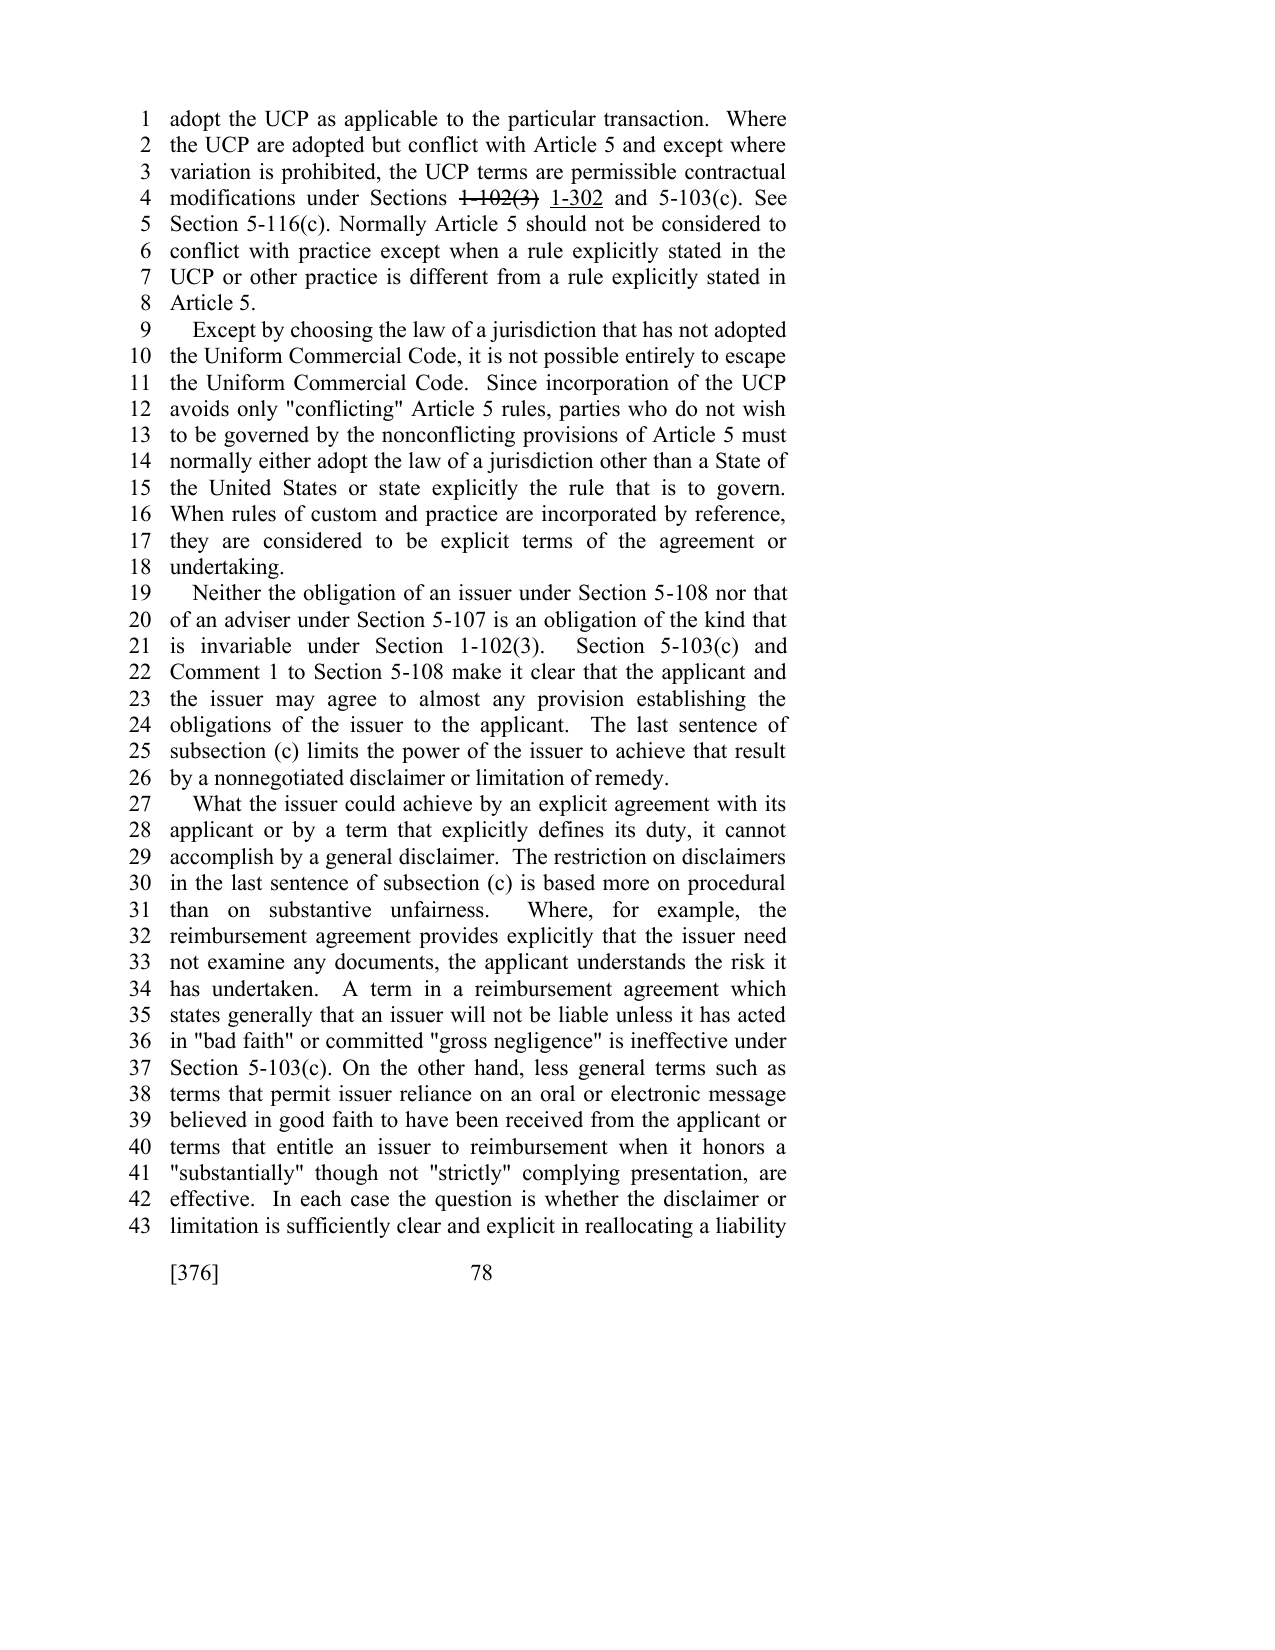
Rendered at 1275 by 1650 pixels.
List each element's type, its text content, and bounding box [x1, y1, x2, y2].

text Neither the obligation of an issuer under Section 5-108 nor that of an adviser under Section 5-107 is an obligation of the kind that is invariable under Section 1-102(3). Section 5-103(c) and Comment 1 to Section 5-108 make it clear that the applicant and the issuer may agree to almost any provision establishing the obligations of the issuer to the applicant. The last sentence of subsection (c) limits the power of the issuer to achieve that result by a nonnegotiated disclaimer or limitation of remedy. [169, 579, 787, 790]
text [169, 105, 787, 316]
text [169, 790, 787, 1238]
text Except by choosing the law of a jurisdiction that has not adopted the Uniform Commercial Code, it is not possible entirely to escape the Uniform Commercial Code. Since incorporation of the UCP avoids only "conflicting" Article 5 rules, parties who do not wish to be governed by the nonconflicting provisions of Article 5 must normally either adopt the law of a jurisdiction other than a State of the United States or state explicitly the rule that is to govern. When rules of custom and practice are incorporated by reference, they are considered to be explicit terms of the agreement or undertaking. [169, 316, 787, 579]
